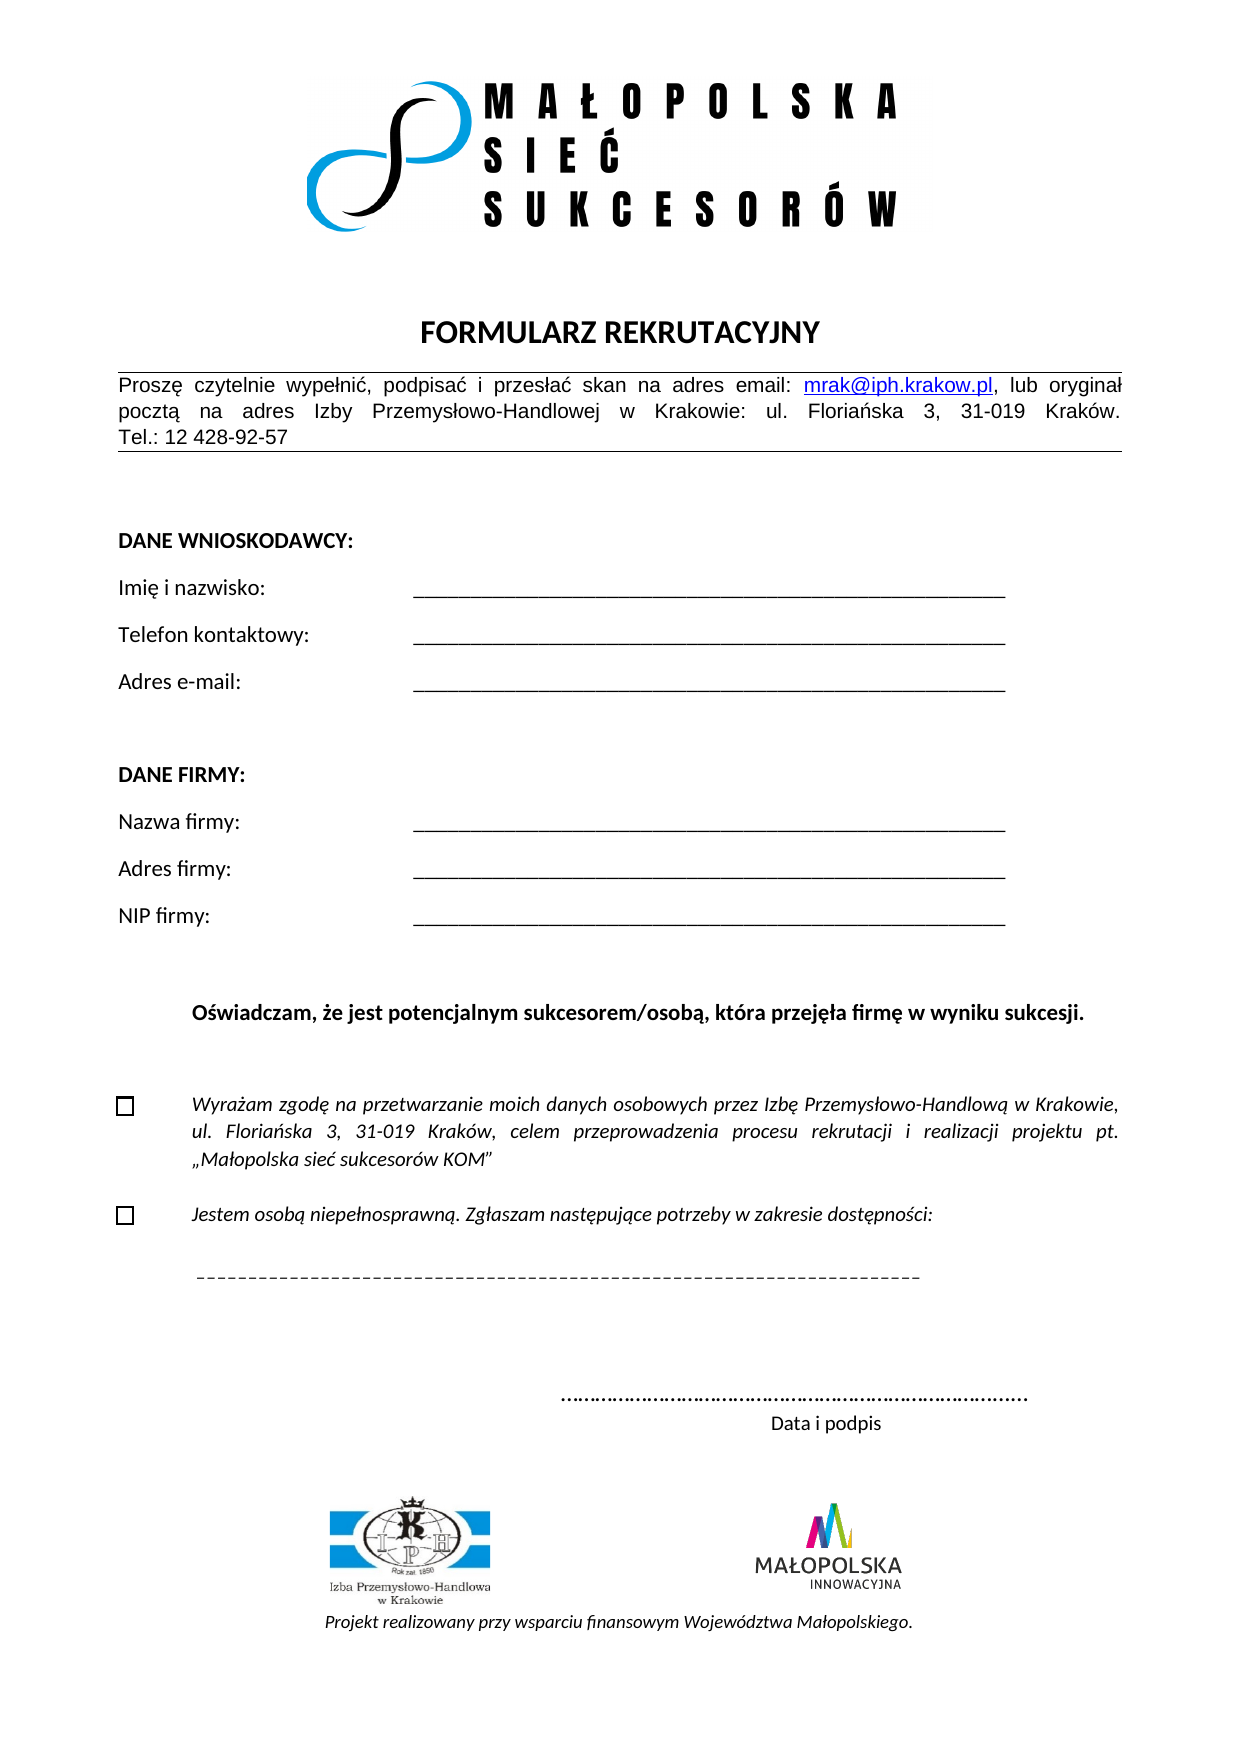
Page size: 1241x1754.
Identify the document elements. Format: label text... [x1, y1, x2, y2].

text DANE FIRMY: [118, 761, 1122, 788]
text Imię i nazwisko: ____________________________________________________ [118, 573, 1122, 601]
picture [329, 1496, 491, 1604]
text Adres e-mail: ____________________________________________________ [118, 667, 1122, 695]
picture [748, 1496, 909, 1596]
text Wyrażam zgodę na przetwarzanie moich danych osobowych przez Izbę Przemysłowo-Handlową w Krakowie, ul. Floriańska 3, 31-019 Kraków, celem przeprowadzenia procesu rekrutacji i realizacji projektu pt. „Małopolska sieć sukcesorów KOM” [192, 1091, 1122, 1172]
text Data i podpis [561, 1410, 1122, 1435]
text Nazwa firmy: ____________________________________________________ [118, 807, 1122, 835]
text NIP firmy: ____________________________________________________ [118, 901, 1122, 929]
text FORMULARZ REKRUTACYJNY [118, 311, 1122, 352]
picture [307, 208, 336, 232]
text ______________________________________________________________________ [192, 1256, 1122, 1281]
text DANE WNIOSKODAWCY: [118, 526, 1122, 554]
text Projekt realizowany przy wsparciu finansowym Województwa Małopolskiego. [118, 1610, 1122, 1633]
text Proszę czytelnie wypełnić, podpisać i przesłać skan na adres email: mrak@iph.krakow.pl, lub oryginał pocztą na adres Izby Przemysłowo-Handlowej w Krakowie: ul. Floriańska 3, 31-019 Kraków. Tel.: 12 428-92-57 [118, 373, 1122, 451]
picture [307, 76, 933, 232]
text Oświadczam, że jest potencjalnym sukcesorem/osobą, która przejęła firmę w wyniku sukcesji. [118, 998, 1122, 1026]
text Jestem osobą niepełnosprawną. Zgłaszam następujące potrzeby w zakresie dostępności: [192, 1201, 1122, 1226]
text …………………………………………………………………...… [487, 1377, 1122, 1407]
text Adres firmy: ____________________________________________________ [118, 854, 1122, 882]
text Telefon kontaktowy: ____________________________________________________ [118, 620, 1122, 648]
